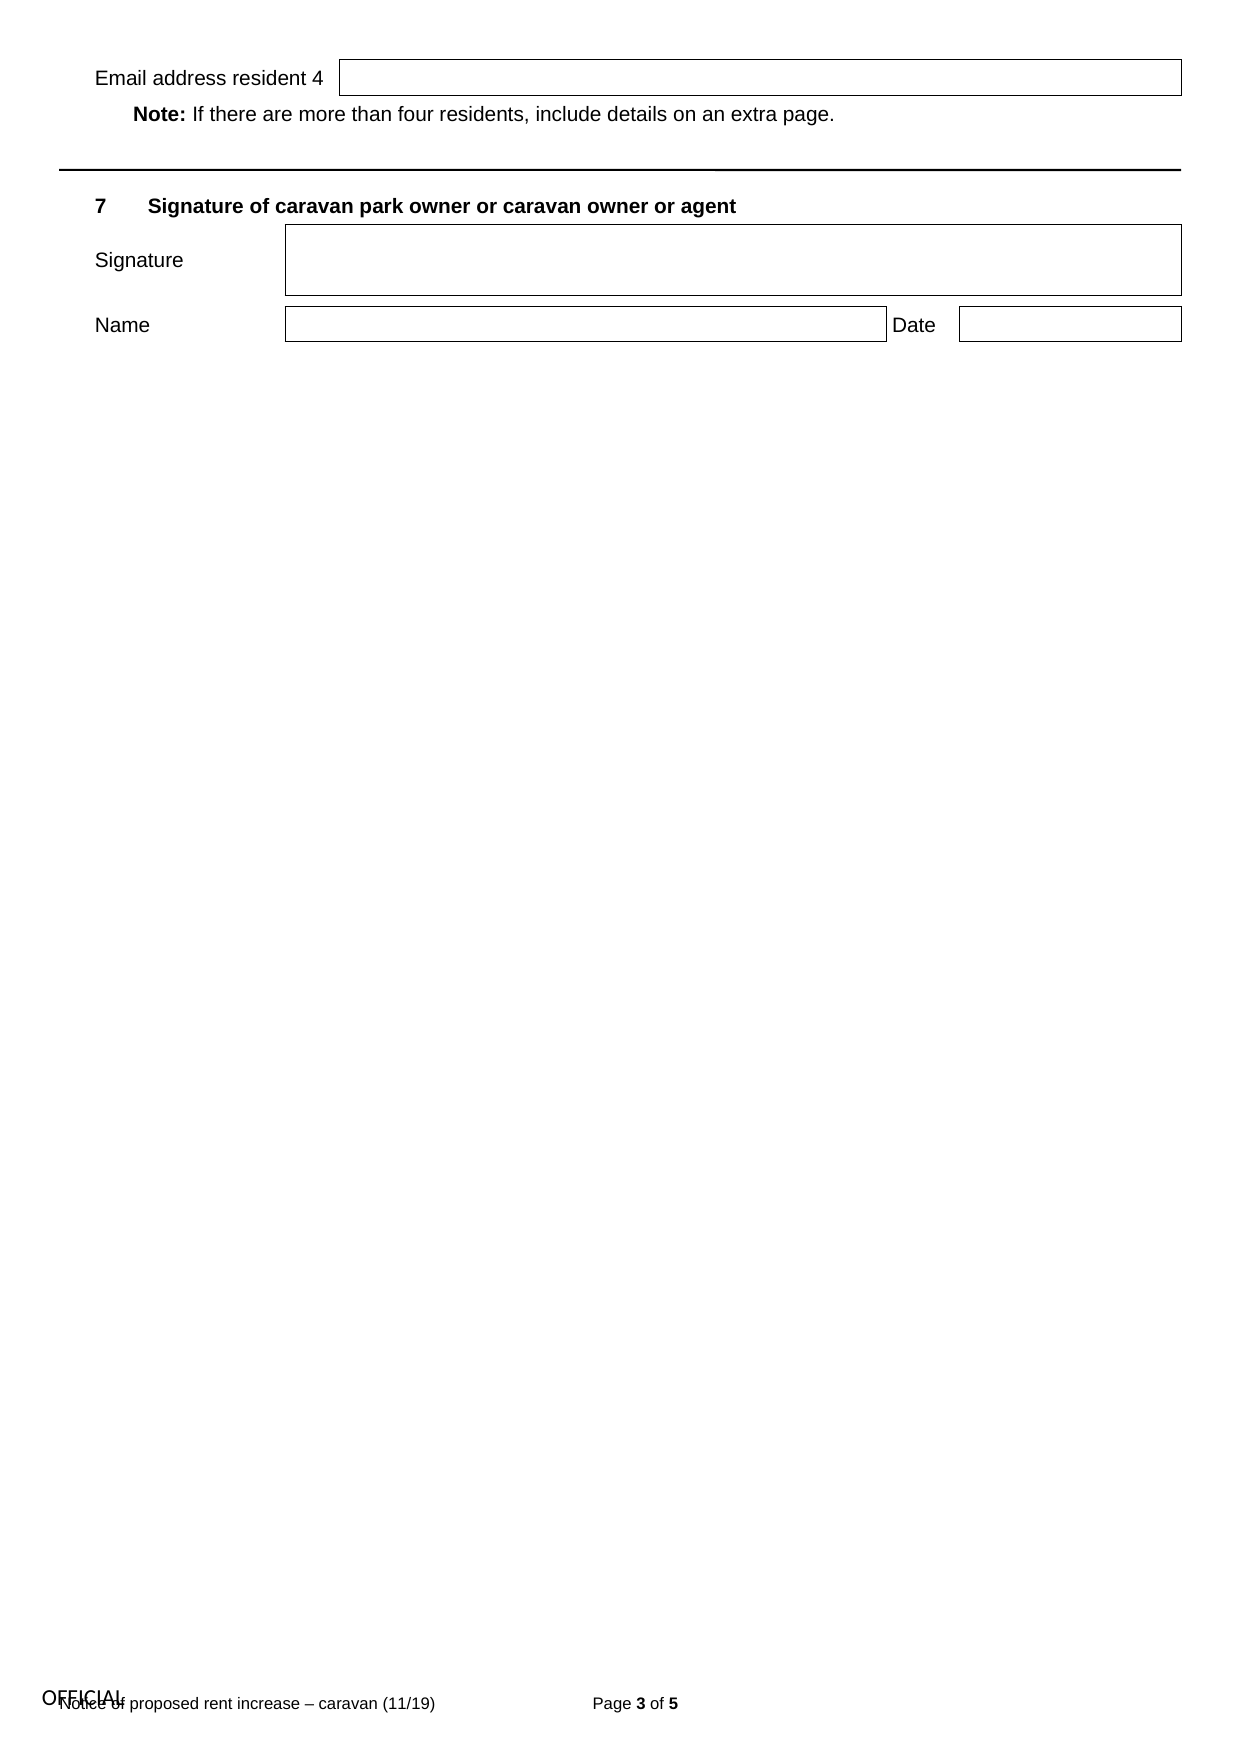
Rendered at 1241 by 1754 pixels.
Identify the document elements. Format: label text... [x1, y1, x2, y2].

table_header [286, 307, 886, 341]
text 7 Signature of caravan park owner or caravan owner or agent [94, 194, 1181, 218]
table_header Email address resident 4 [95, 59, 339, 94]
table_header Date [887, 306, 959, 341]
list Note: If there are more than four residents, include details on an extra page. [133, 102, 1181, 127]
table_header Signature [95, 224, 285, 295]
table_header [286, 225, 1181, 295]
table_header [340, 60, 1181, 94]
table_header Name [95, 306, 285, 341]
table_header [960, 307, 1181, 341]
